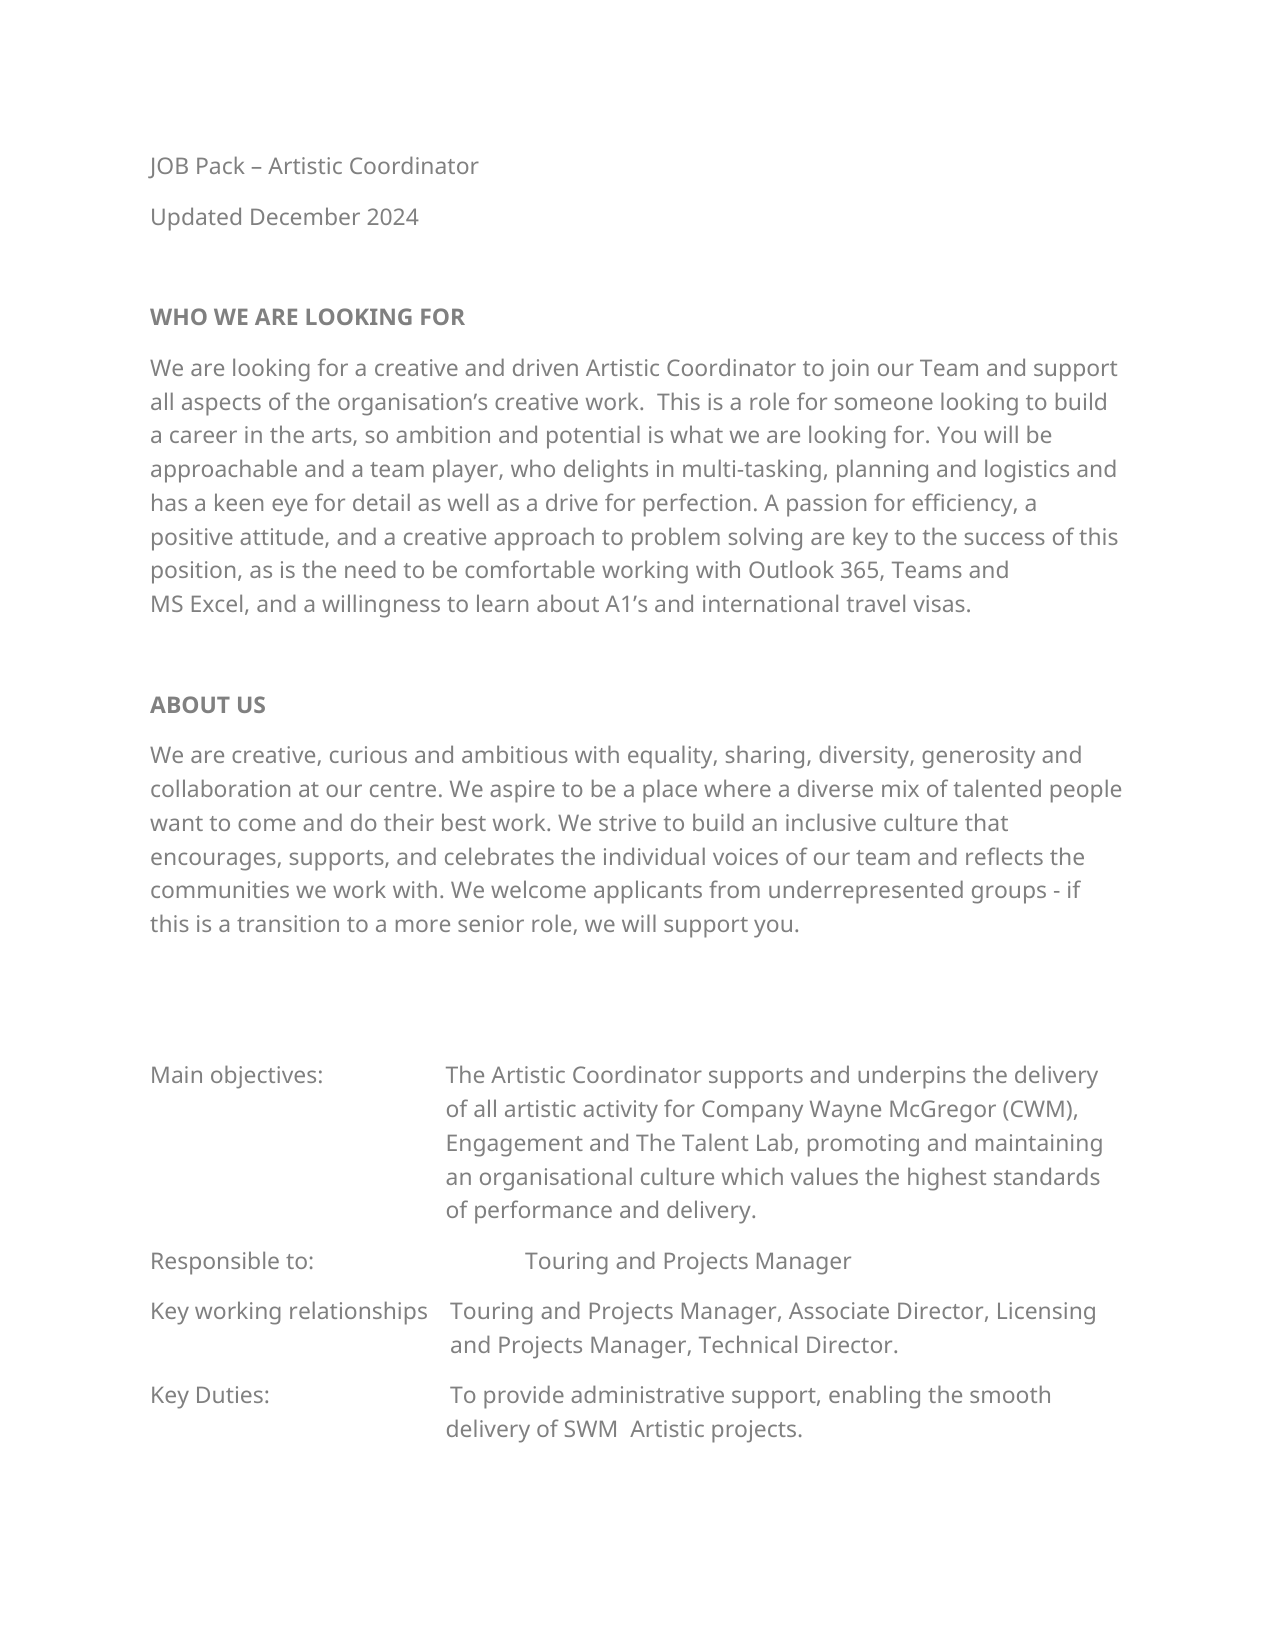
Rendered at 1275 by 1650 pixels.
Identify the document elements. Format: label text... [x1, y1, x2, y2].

text Key working relationships Touring and Projects Manager, Associate Director, Licensing and Projects Manager, Technical Director. [150, 1295, 1125, 1360]
text Updated December 2024 [150, 200, 1125, 232]
text We are creative, curious and ambitious with equality, sharing, diversity, generosity and collaboration at our centre. We aspire to be a place where a diverse mix of talented people want to come and do their best work. We strive to build an inclusive culture that encourages, supports, and celebrates the individual voices of our team and reflects the communities we work with. We welcome applicants from underrepresented groups - if this is a transition to a more senior role, we will support you. [150, 739, 1125, 939]
text ABOUT US [150, 689, 1125, 720]
text Responsible to: Touring and Projects Manager [150, 1244, 1125, 1276]
text We are looking for a creative and driven Artistic Coordinator to join our Team and support all aspects of the organisation’s creative work. This is a role for someone looking to build a career in the arts, so ambition and potential is what we are looking for. You will be approachable and a team player, who delights in multi-tasking, planning and logistics and has a keen eye for detail as well as a drive for perfection. A passion for efficiency, a positive attitude, and a creative approach to problem solving are key to the success of this position, as is the need to be comfortable working with Outlook 365, Teams and MS Excel, and a willingness to learn about A1’s and international travel visas. [150, 352, 1125, 619]
text Key Duties: To provide administrative support, enabling the smooth delivery of SWM Artistic projects. [150, 1379, 1125, 1444]
text WHO WE ARE LOOKING FOR [150, 301, 1125, 332]
text JOB Pack – Artistic Coordinator [150, 150, 1125, 181]
text Main objectives: The Artistic Coordinator supports and underpins the delivery of all artistic activity for Company Wayne McGregor (CWM), Engagement and The Talent Lab, promoting and maintaining an organisational culture which values the highest standards of performance and delivery. [150, 1059, 1125, 1225]
